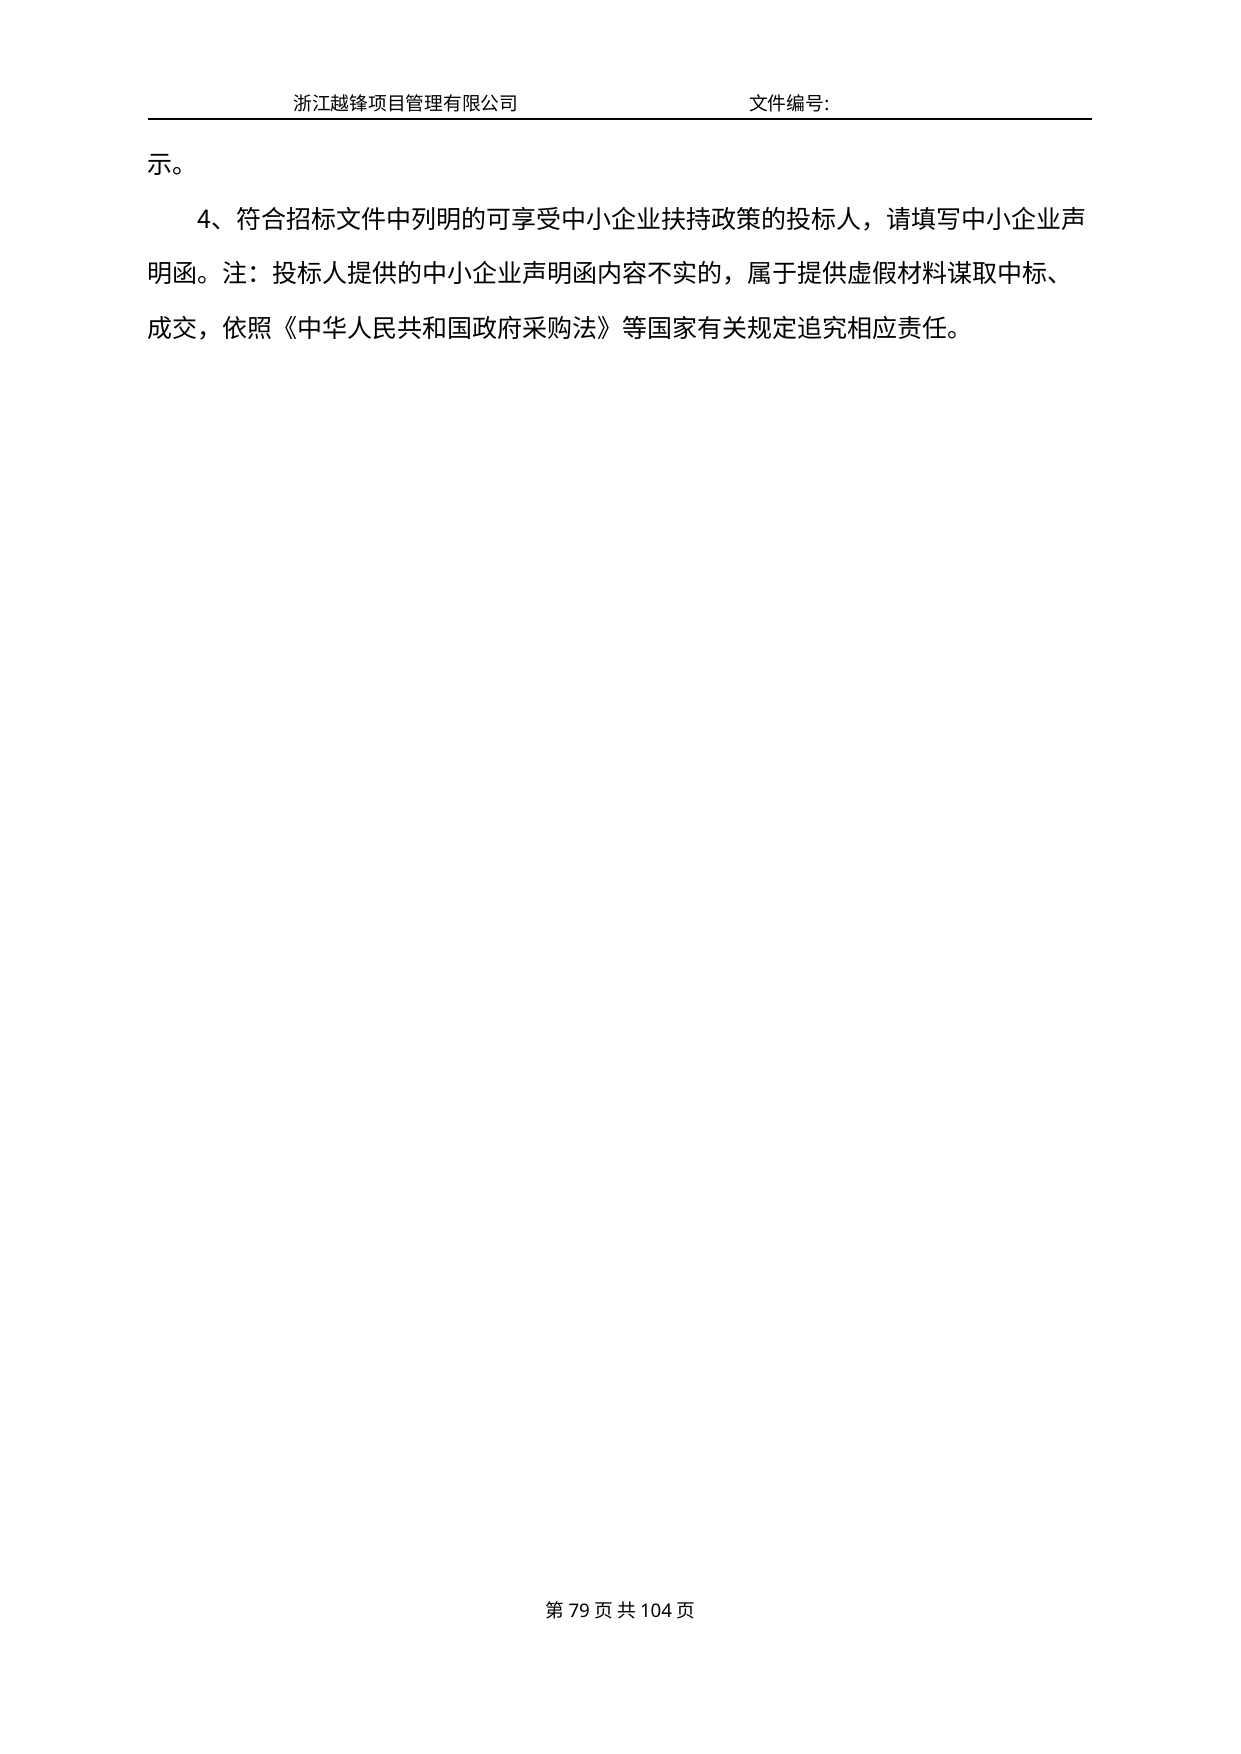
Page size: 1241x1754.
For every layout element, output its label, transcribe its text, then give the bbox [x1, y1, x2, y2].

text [148, 145, 1092, 181]
text 4、符合招标文件中列明的可享受中小企业扶持政策的投标人，请填写中小企业声明函。注：投标人提供的中小企业声明函内容不实的，属于提供虚假材料谋取中标、成交，依照《中华人民共和国政府采购法》等国家有关规定追究相应责任。 [148, 199, 1092, 344]
